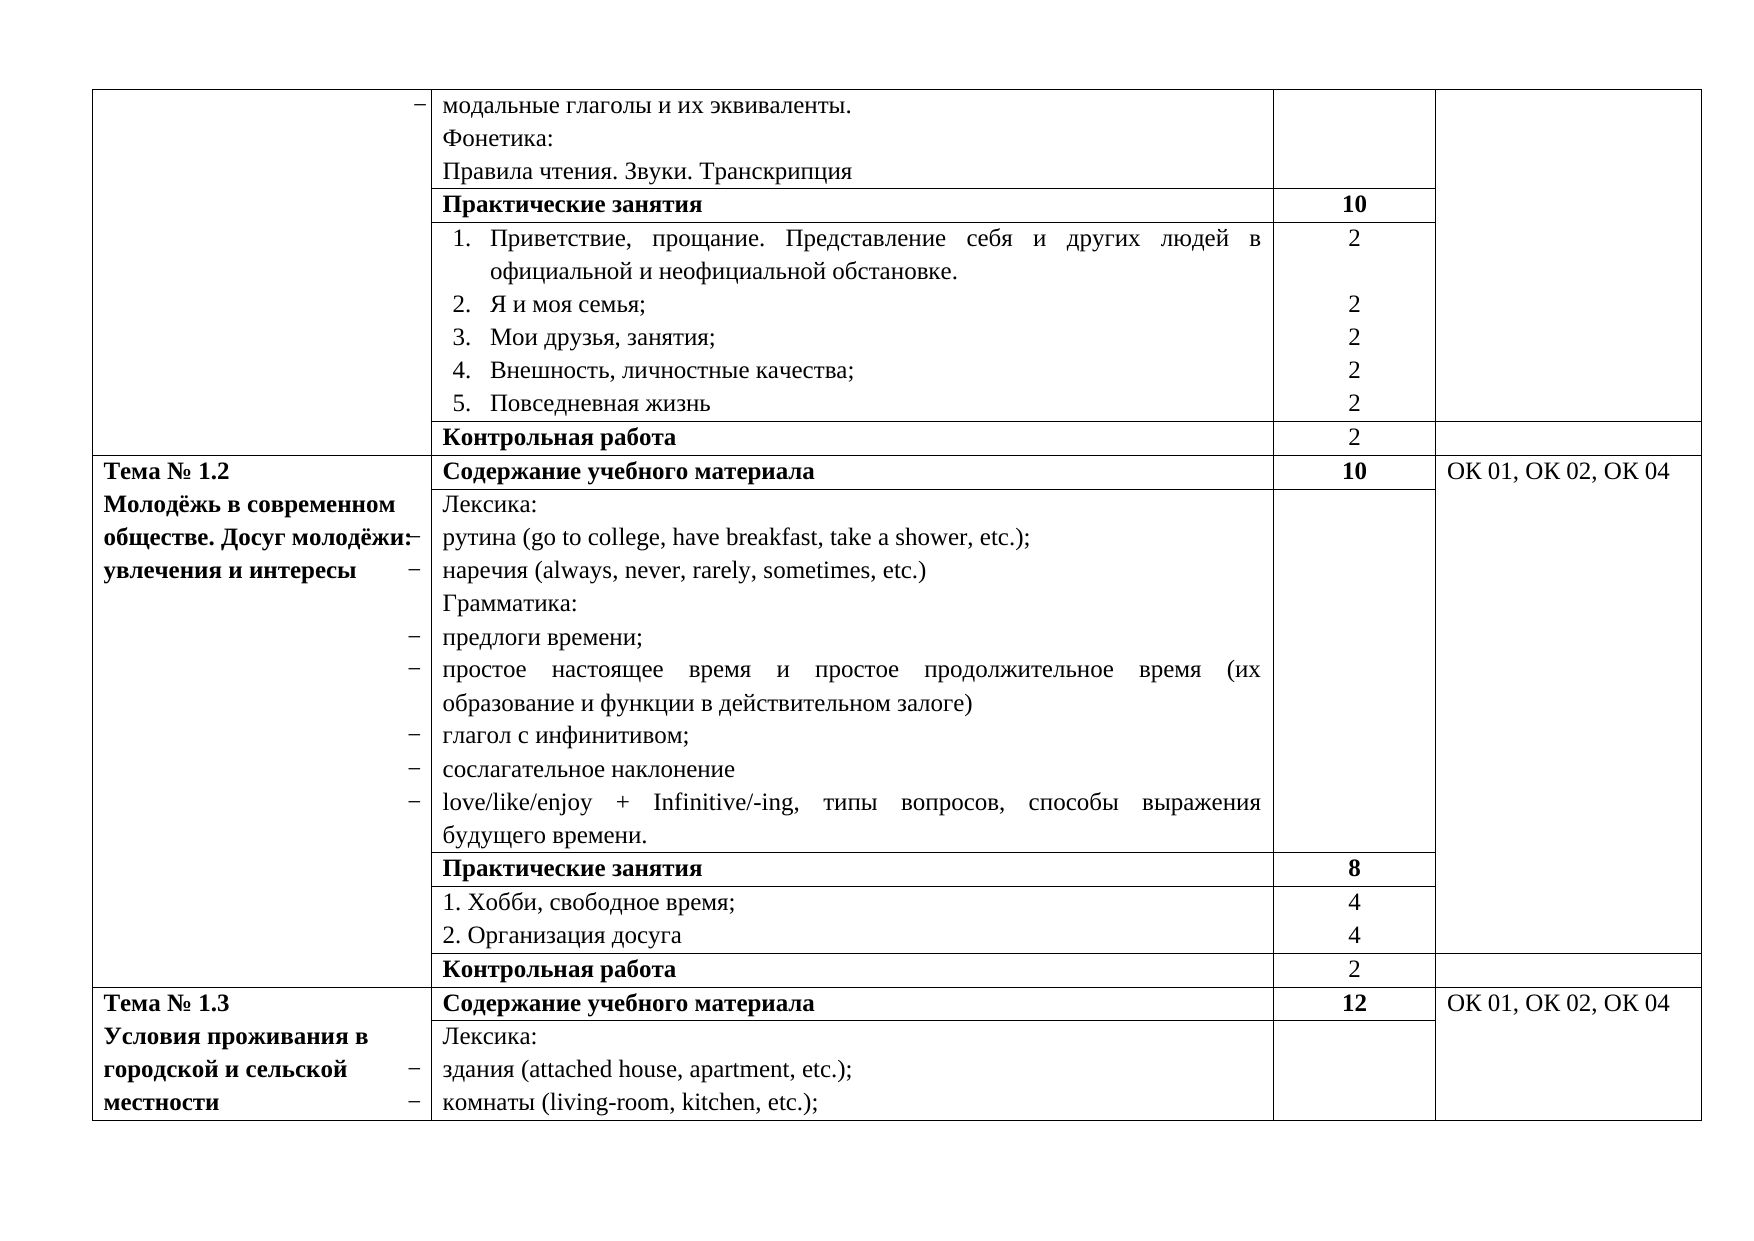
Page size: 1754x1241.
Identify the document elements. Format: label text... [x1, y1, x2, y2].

table_cell 2 [1274, 954, 1435, 987]
table_cell Контрольная работа [432, 422, 1273, 455]
table_cell [1274, 90, 1435, 188]
table_cell [1274, 490, 1435, 852]
table_cell 10 [1274, 189, 1435, 222]
table_cell [1436, 422, 1701, 455]
table_cell 10 [1274, 456, 1435, 488]
table_cell 1. Хобби, свободное время; 2. Организация досуга [432, 887, 1273, 953]
table_cell 4 4 [1274, 887, 1435, 953]
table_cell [432, 1021, 1273, 1120]
table_cell 12 [1274, 988, 1435, 1020]
table_cell Контрольная работа [432, 954, 1273, 987]
table_cell 2 [1274, 422, 1435, 455]
table_cell Лексика: рутина (go to college, have breakfast, take a shower, etc.); наречия (always, never, rarely, sometimes, etc.) Грамматика: предлоги времени; простое настоящее время и простое продолжительное время (их образование и функции в действительном залоге) глагол с инфинитивом; сослагательное наклонение love/like/enjoy + Infinitive/-ing, типы вопросов, способы выражения будущего времени. [432, 490, 1273, 852]
table_cell ОК 01, ОК 02, ОК 04 [1436, 988, 1701, 1120]
table_cell Содержание учебного материала [432, 456, 1273, 488]
table_cell [1436, 954, 1701, 987]
table_cell Тема № 1.3 Условия проживания в городской и сельской местности [93, 988, 431, 1120]
table_cell Содержание учебного материала [432, 988, 1273, 1020]
table_cell Практические занятия [432, 853, 1273, 886]
table_cell Тема № 1.2 Молодёжь в современном обществе. Досуг молодёжи: увлечения и интересы [93, 456, 431, 987]
table_cell ОК 01, ОК 02, ОК 04 [1436, 456, 1701, 953]
table_cell 8 [1274, 853, 1435, 886]
table_cell Практические занятия [432, 189, 1273, 222]
table_cell Приветствие, прощание. Представление себя и других людей в официальной и неофициальной обстановке. Я и моя семья; Мои друзья, занятия; Внешность, личностные качества; Повседневная жизнь [432, 223, 1273, 421]
table_cell [1274, 1021, 1435, 1120]
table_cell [432, 90, 1273, 188]
table_cell 2 2 2 2 2 [1274, 223, 1435, 421]
